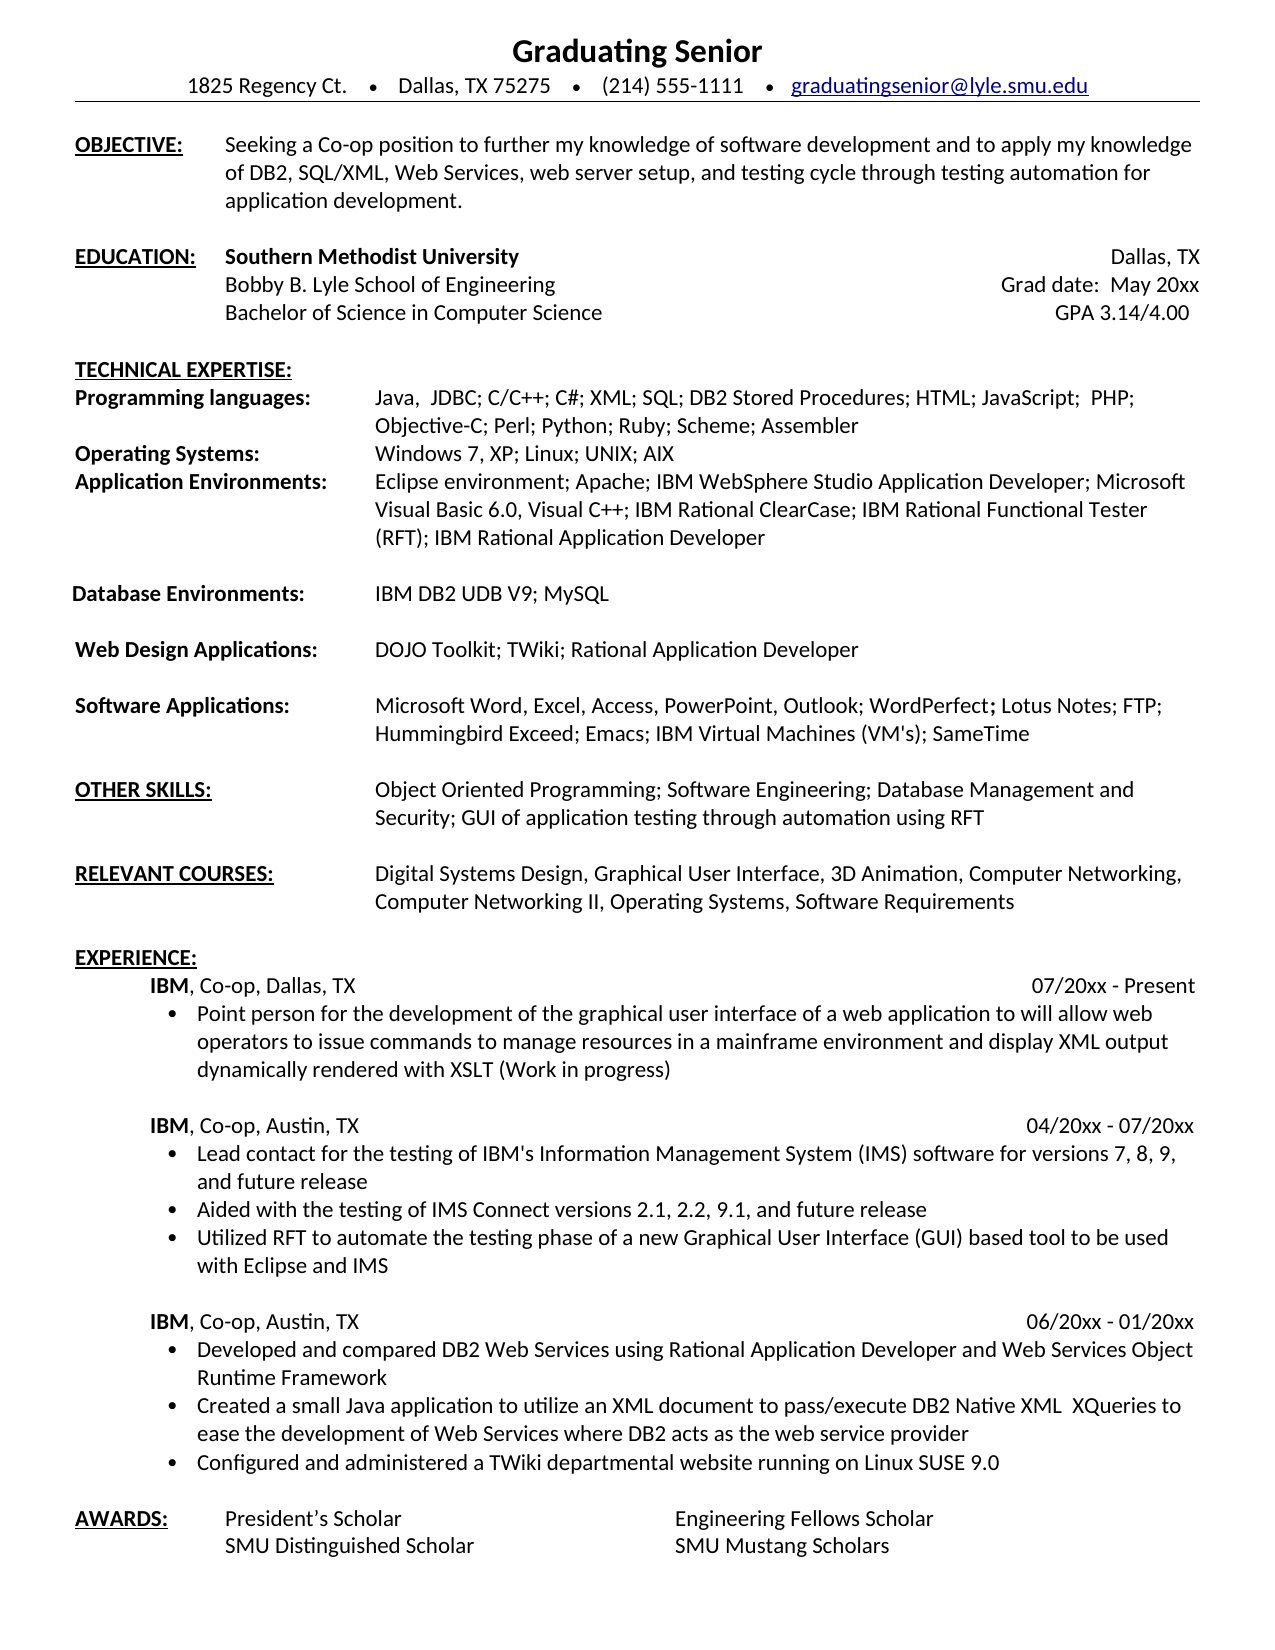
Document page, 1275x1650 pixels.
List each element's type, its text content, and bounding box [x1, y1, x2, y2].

text Graduating Senior [75, 30, 1200, 71]
list Developed and compared DB2 Web Services using Rational Application Developer and Web Services Object Runtime Framework [169, 1336, 1200, 1392]
text IBM, Co-op, Austin, TX 06/20xx - 01/20xx [150, 1307, 1200, 1336]
text Operating Systems: Windows 7, XP; Linux; UNIX; AIX [75, 439, 1200, 467]
text RELEVANT COURSES: Digital Systems Design, Graphical User Interface, 3D Animation, Computer Networking, Computer Networking II, Operating Systems, Software Requirements [75, 859, 1200, 915]
text Bobby B. Lyle School of Engineering Grad date: May 20xx [75, 270, 1200, 298]
list Point person for the development of the graphical user interface of a web application to will allow web operators to issue commands to manage resources in a mainframe environment and display XML output dynamically rendered with XSLT (Work in progress) [169, 999, 1200, 1083]
text Application Environments: Eclipse environment; Apache; IBM WebSphere Studio Application Developer; Microsoft Visual Basic 6.0, Visual C++; IBM Rational ClearCase; IBM Rational Functional Tester (RFT); IBM Rational Application Developer [75, 467, 1200, 551]
text Bachelor of Science in Computer Science GPA 3.14/4.00 [75, 298, 1200, 326]
text EXPERIENCE: [75, 943, 1200, 971]
text SMU Distinguished Scholar SMU Mustang Scholars [75, 1532, 1200, 1560]
text IBM, Co-op, Dallas, TX 07/20xx - Present [150, 971, 1200, 999]
text IBM, Co-op, Austin, TX 04/20xx - 07/20xx [150, 1111, 1200, 1139]
text 1825 Regency Ct. • Dallas, TX 75275 • (214) 555-1111 • graduatingsenior@lyle.smu.edu [75, 71, 1200, 101]
text Software Applications: Microsoft Word, Excel, Access, PowerPoint, Outlook; WordPerfect; Lotus Notes; FTP; Hummingbird Exceed; Emacs; IBM Virtual Machines (VM's); SameTime [75, 691, 1200, 747]
list Aided with the testing of IMS Connect versions 2.1, 2.2, 9.1, and future release [169, 1195, 1200, 1223]
text AWARDS: President’s Scholar Engineering Fellows Scholar [75, 1504, 1200, 1532]
list Lead contact for the testing of IBM's Information Management System (IMS) software for versions 7, 8, 9, and future release [169, 1139, 1200, 1195]
list Configured and administered a TWiki departmental website running on Linux SUSE 9.0 [169, 1448, 1200, 1476]
text OTHER SKILLS: Object Oriented Programming; Software Engineering; Database Management and Security; GUI of application testing through automation using RFT [75, 775, 1200, 831]
text EDUCATION: Southern Methodist University Dallas, TX [75, 242, 1200, 270]
text OBJECTIVE: Seeking a Co-op position to further my knowledge of software development and to apply my knowledge of DB2, SQL/XML, Web Services, web server setup, and testing cycle through testing automation for application development. [75, 130, 1200, 214]
text Web Design Applications: DOJO Toolkit; TWiki; Rational Application Developer [75, 635, 1200, 663]
list Created a small Java application to utilize an XML document to pass/execute DB2 Native XML XQueries to ease the development of Web Services where DB2 acts as the web service provider [169, 1392, 1200, 1448]
list Utilized RFT to automate the testing phase of a new Graphical User Interface (GUI) based tool to be used with Eclipse and IMS [169, 1223, 1200, 1279]
text Technical Expertise: [75, 355, 1200, 383]
text Programming languages: Java, JDBC; C/C++; C#; XML; SQL; DB2 Stored Procedures; HTML; JavaScript; PHP; Objective-C; Perl; Python; Ruby; Scheme; Assembler [75, 383, 1200, 439]
text Database Environments: IBM DB2 UDB V9; MySQL [72, 579, 1200, 607]
